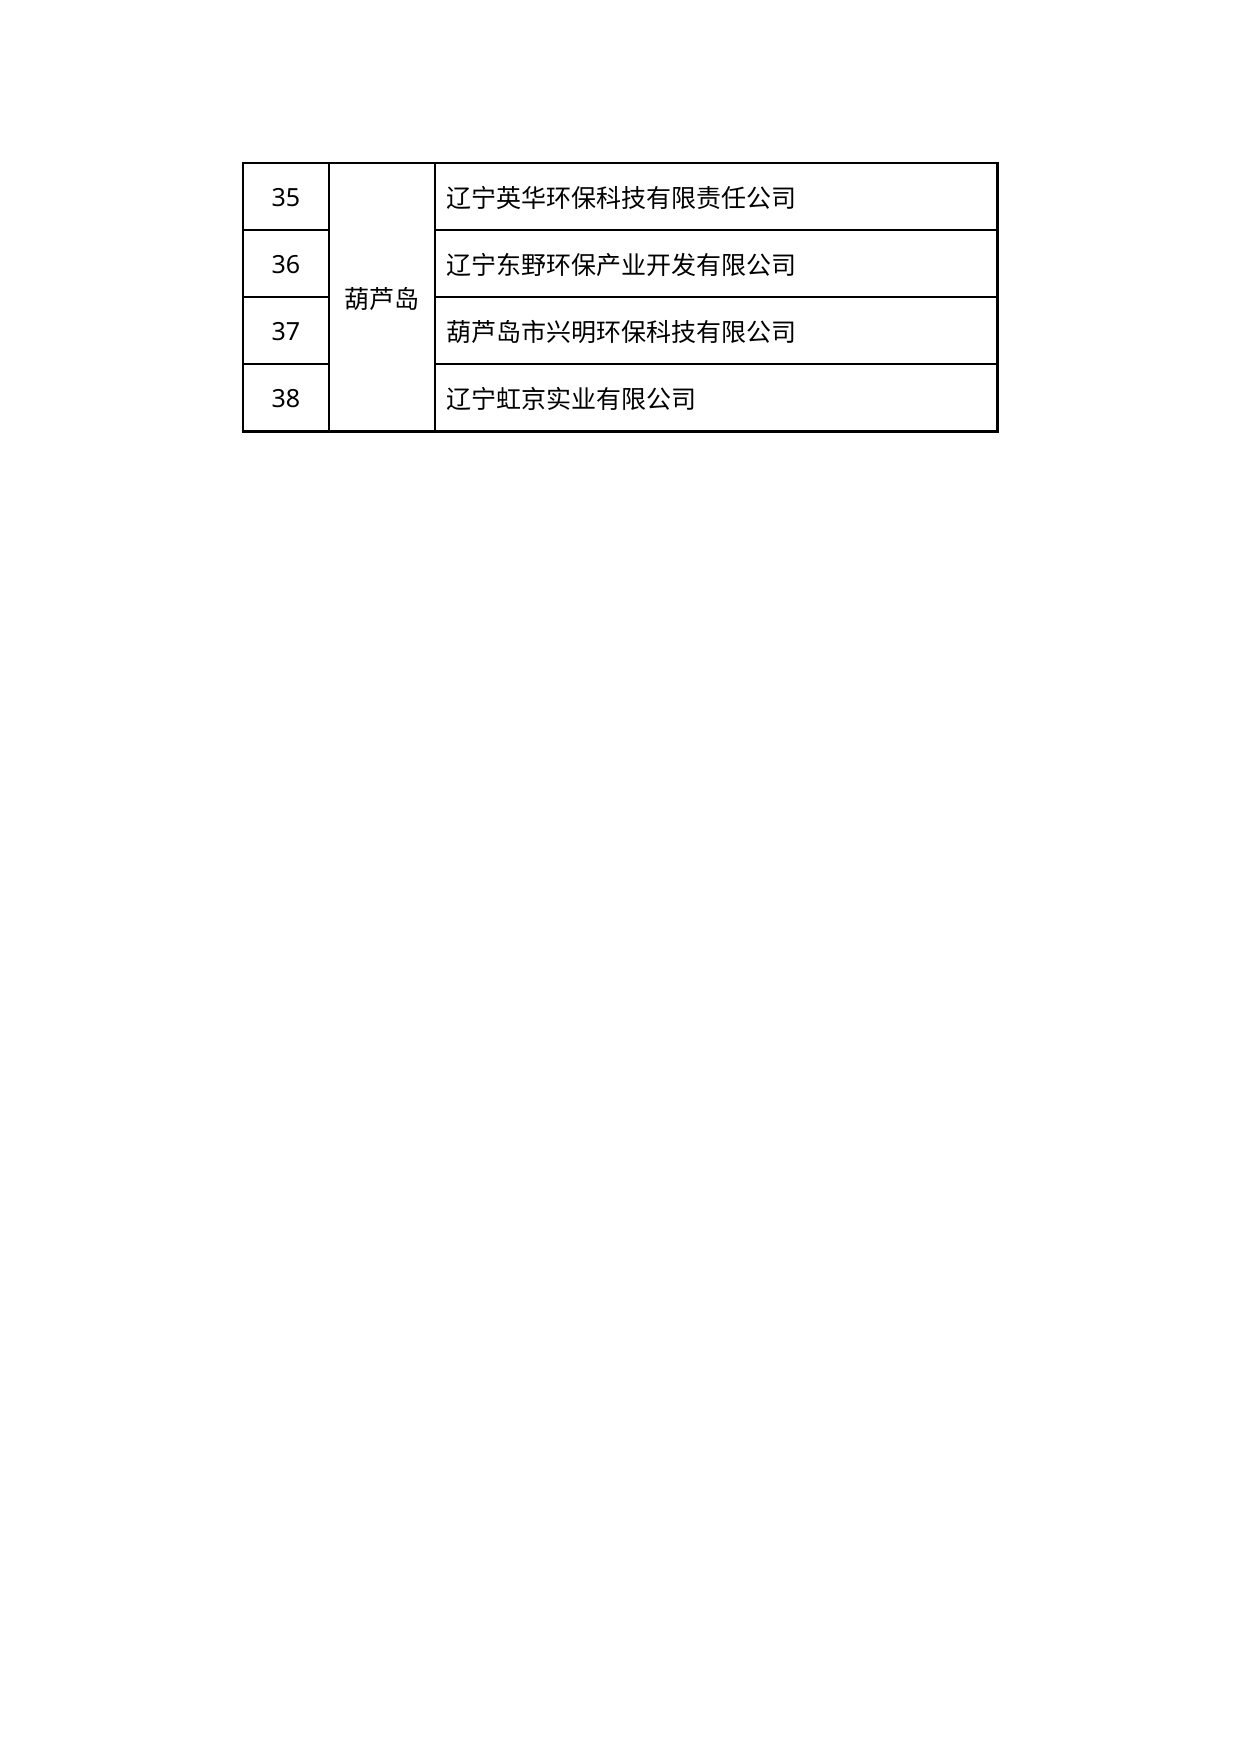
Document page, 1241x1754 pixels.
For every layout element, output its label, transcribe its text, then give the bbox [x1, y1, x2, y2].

table_cell 36 [244, 231, 328, 296]
table_cell 葫芦岛市兴明环保科技有限公司 [436, 298, 996, 363]
table_cell 葫芦岛 [330, 164, 434, 430]
table_cell 35 [244, 164, 328, 229]
table_cell 38 [244, 365, 328, 430]
table_cell 辽宁东野环保产业开发有限公司 [436, 231, 996, 296]
table_cell 辽宁英华环保科技有限责任公司 [436, 164, 996, 229]
table_cell 37 [244, 298, 328, 363]
table_cell 辽宁虹京实业有限公司 [436, 365, 996, 430]
